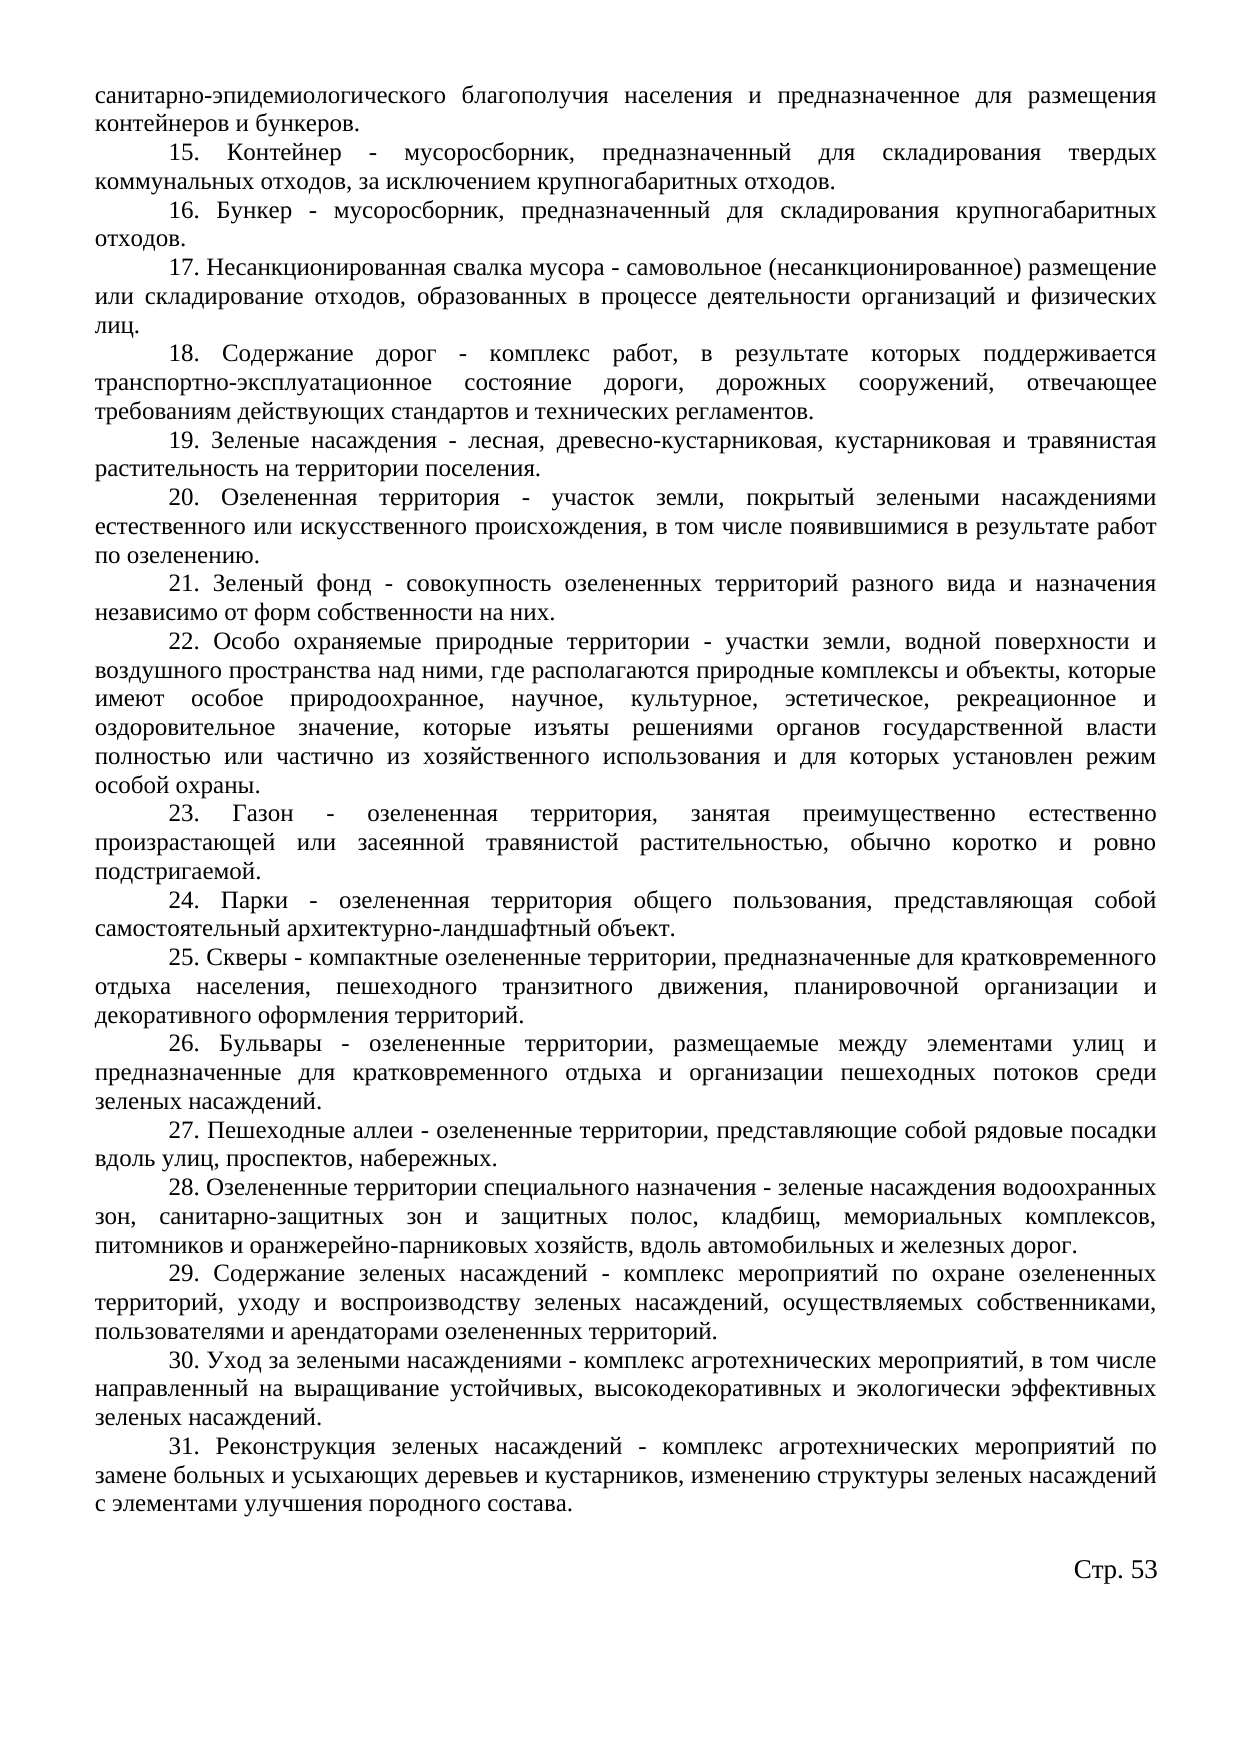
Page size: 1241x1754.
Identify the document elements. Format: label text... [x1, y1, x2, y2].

text 26. Бульвары - озелененные территории, размещаемые между элементами улиц и предназначенные для кратковременного отдыха и организации пешеходных потоков среди зеленых насаждений. [94, 1028, 1157, 1115]
text 28. Озелененные территории специального назначения - зеленые насаждения водоохранных зон, санитарно-защитных зон и защитных полос, кладбищ, мемориальных комплексов, питомников и оранжерейно-парниковых хозяйств, вдоль автомобильных и железных дорог. [94, 1172, 1157, 1258]
text 22. Особо охраняемые природные территории - участки земли, водной поверхности и воздушного пространства над ними, где располагаются природные комплексы и объекты, которые имеют особое природоохранное, научное, культурное, эстетическое, рекреационное и оздоровительное значение, которые изъяты решениями органов государственной власти полностью или частично из хозяйственного использования и для которых установлен режим особой охраны. [94, 626, 1157, 798]
text 29. Содержание зеленых насаждений - комплекс мероприятий по охране озелененных территорий, уходу и воспроизводству зеленых насаждений, осуществляемых собственниками, пользователями и арендаторами озелененных территорий. [94, 1258, 1157, 1345]
text 25. Скверы - компактные озелененные территории, предназначенные для кратковременного отдыха населения, пешеходного транзитного движения, планировочной организации и декоративного оформления территорий. [94, 942, 1157, 1028]
text 27. Пешеходные аллеи - озелененные территории, представляющие собой рядовые посадки вдоль улиц, проспектов, набережных. [94, 1115, 1157, 1172]
text 15. Контейнер - мусоросборник, предназначенный для складирования твердых коммунальных отходов, за исключением крупногабаритных отходов. [94, 137, 1157, 195]
text 30. Уход за зелеными насаждениями - комплекс агротехнических мероприятий, в том числе направленный на выращивание устойчивых, высокодекоративных и экологически эффективных зеленых насаждений. [94, 1345, 1157, 1431]
text 24. Парки - озелененная территория общего пользования, представляющая собой самостоятельный архитектурно-ландшафтный объект. [94, 885, 1157, 942]
text 17. Несанкционированная свалка мусора - самовольное (несанкционированное) размещение или складирование отходов, образованных в процессе деятельности организаций и физических лиц. [94, 252, 1157, 338]
text 16. Бункер - мусоросборник, предназначенный для складирования крупногабаритных отходов. [94, 195, 1157, 252]
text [94, 80, 1157, 137]
text 19. Зеленые насаждения - лесная, древесно-кустарниковая, кустарниковая и травянистая растительность на территории поселения. [94, 425, 1157, 482]
text 18. Содержание дорог - комплекс работ, в результате которых поддерживается транспортно-эксплуатационное состояние дороги, дорожных сооружений, отвечающее требованиям действующих стандартов и технических регламентов. [94, 338, 1157, 425]
text 21. Зеленый фонд - совокупность озелененных территорий разного вида и назначения независимо от форм собственности на них. [94, 568, 1157, 626]
text 20. Озелененная территория - участок земли, покрытый зелеными насаждениями естественного или искусственного происхождения, в том числе появившимися в результате работ по озеленению. [94, 482, 1157, 568]
text 23. Газон - озелененная территория, занятая преимущественно естественно произрастающей или засеянной травянистой растительностью, обычно коротко и ровно подстригаемой. [94, 798, 1157, 885]
text 31. Реконструкция зеленых насаждений - комплекс агротехнических мероприятий по замене больных и усыхающих деревьев и кустарников, изменению структуры зеленых насаждений с элементами улучшения породного состава. [94, 1431, 1157, 1517]
